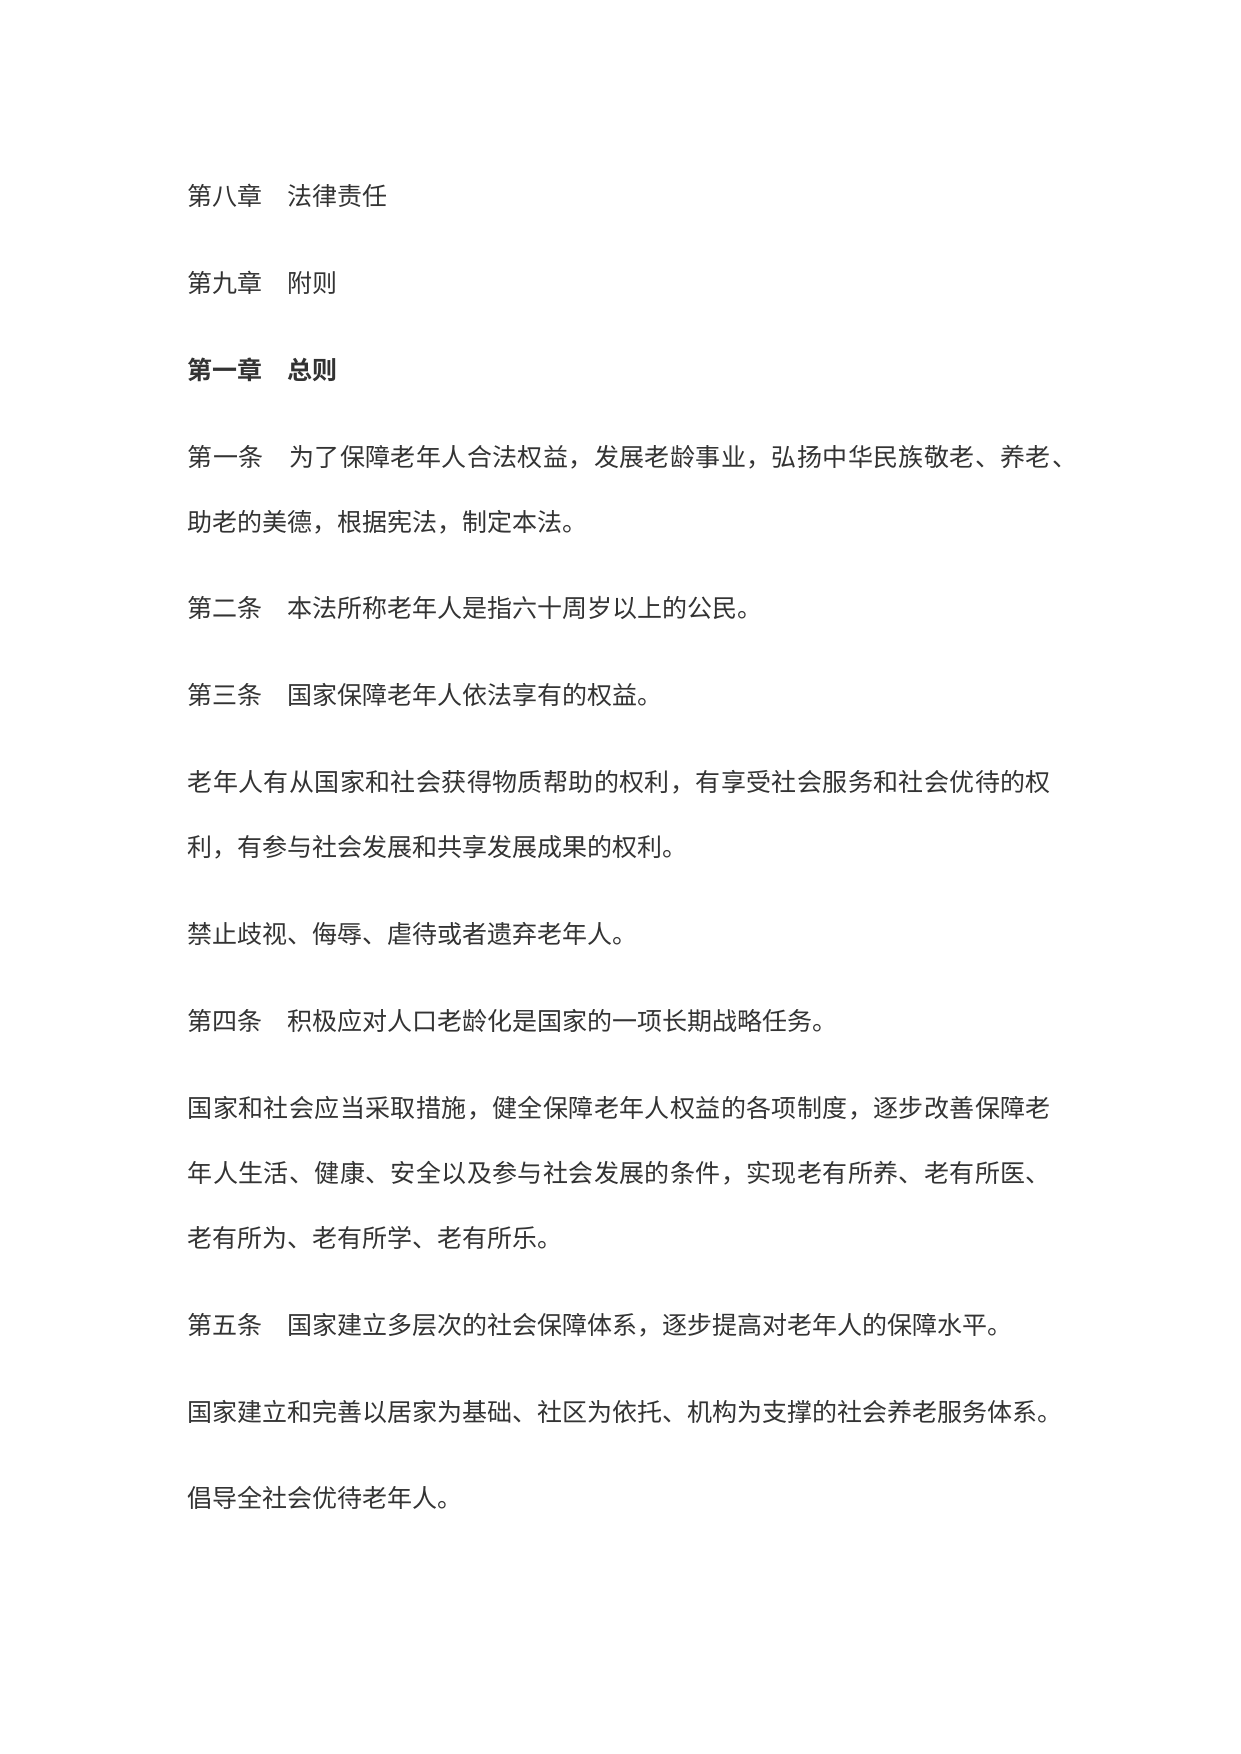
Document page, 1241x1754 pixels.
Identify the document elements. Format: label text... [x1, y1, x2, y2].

text 第一条 为了保障老年人合法权益，发展老龄事业，弘扬中华民族敬老、养老、助老的美德，根据宪法，制定本法。 [187, 423, 1053, 553]
text 倡导全社会优待老年人。 [187, 1464, 1053, 1529]
text 第三条 国家保障老年人依法享有的权益。 [187, 661, 1053, 726]
text 老年人有从国家和社会获得物质帮助的权利，有享受社会服务和社会优待的权利，有参与社会发展和共享发展成果的权利。 [187, 748, 1053, 878]
text 第四条 积极应对人口老龄化是国家的一项长期战略任务。 [187, 987, 1053, 1052]
text 国家建立和完善以居家为基础、社区为依托、机构为支撑的社会养老服务体系。 [187, 1378, 1053, 1443]
text 第五条 国家建立多层次的社会保障体系，逐步提高对老年人的保障水平。 [187, 1291, 1053, 1356]
text 第八章 法律责任 [187, 162, 1053, 227]
text 第二条 本法所称老年人是指六十周岁以上的公民。 [187, 574, 1053, 639]
text 第九章 附则 [187, 249, 1053, 314]
text 第一章 总则 [187, 336, 1053, 401]
text 国家和社会应当采取措施，健全保障老年人权益的各项制度，逐步改善保障老年人生活、健康、安全以及参与社会发展的条件，实现老有所养、老有所医、老有所为、老有所学、老有所乐。 [187, 1074, 1053, 1269]
text 禁止歧视、侮辱、虐待或者遗弃老年人。 [187, 900, 1053, 965]
